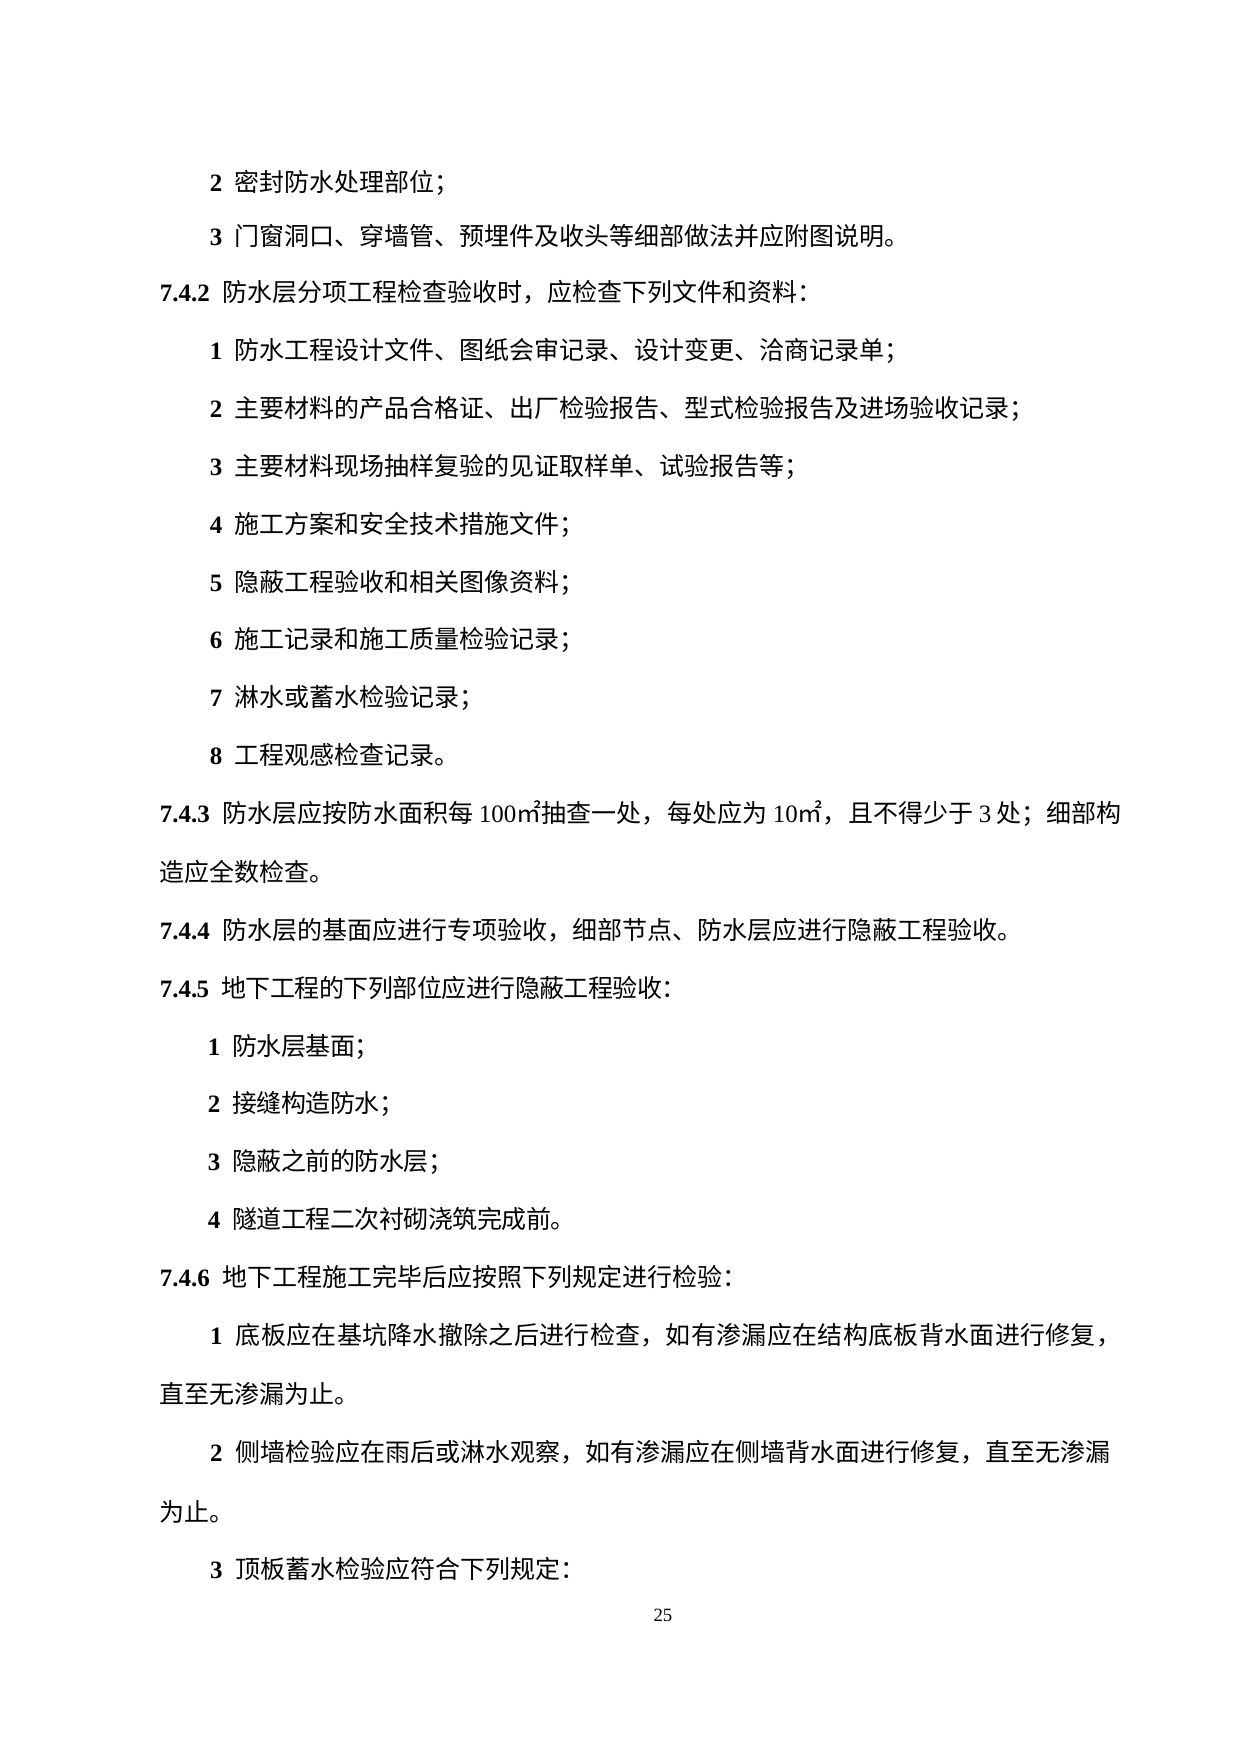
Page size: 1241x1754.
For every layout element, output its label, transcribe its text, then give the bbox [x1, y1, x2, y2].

text 7.4.5 地下工程的下列部位应进行隐蔽工程验收： [159, 967, 1112, 1006]
text 7 淋水或蓄水检验记录； [159, 676, 1122, 716]
text 2 主要材料的产品合格证、出厂检验报告、型式检验报告及进场验收记录； [159, 387, 1122, 427]
text 3 主要材料现场抽样复验的见证取样单、试验报告等； [159, 445, 1122, 484]
text 7.4.4 防水层的基面应进行专项验收，细部节点、防水层应进行隐蔽工程验收。 [159, 909, 1122, 948]
text 8 工程观感检查记录。 [159, 734, 1122, 773]
text 5 隐蔽工程验收和相关图像资料； [159, 560, 1122, 600]
text 2 密封防水处理部位； [159, 162, 1122, 199]
text 3 顶板蓄水检验应符合下列规定： [159, 1548, 1122, 1588]
text 1 底板应在基坑降水撤除之后进行检查，如有渗漏应在结构底板背水面进行修复，直至无渗漏为止。 [159, 1313, 1122, 1413]
text 7.4.3 防水层应按防水面积每100㎡抽查一处，每处应为10㎡，且不得少于3处；细部构造应全数检查。 [159, 792, 1122, 891]
text 1 防水工程设计文件、图纸会审记录、设计变更、洽商记录单； [159, 329, 1122, 369]
text 4 隧道工程二次衬砌浇筑完成前。 [159, 1198, 1112, 1238]
text 7.4.2 防水层分项工程检查验收时，应检查下列文件和资料： [159, 271, 1122, 311]
text 1 防水层基面； [159, 1024, 1112, 1064]
text 3 隐蔽之前的防水层； [159, 1140, 1112, 1180]
text 4 施工方案和安全技术措施文件； [159, 502, 1122, 542]
text 7.4.6 地下工程施工完毕后应按照下列规定进行检验： [159, 1256, 1122, 1295]
text 2 接缝构造防水； [159, 1082, 1112, 1122]
text 6 施工记录和施工质量检验记录； [159, 618, 1122, 658]
list 2 侧墙检验应在雨后或淋水观察，如有渗漏应在侧墙背水面进行修复，直至无渗漏为止。 [159, 1431, 1122, 1530]
text 3 门窗洞口、穿墙管、预埋件及收头等细部做法并应附图说明。 [159, 217, 1122, 253]
